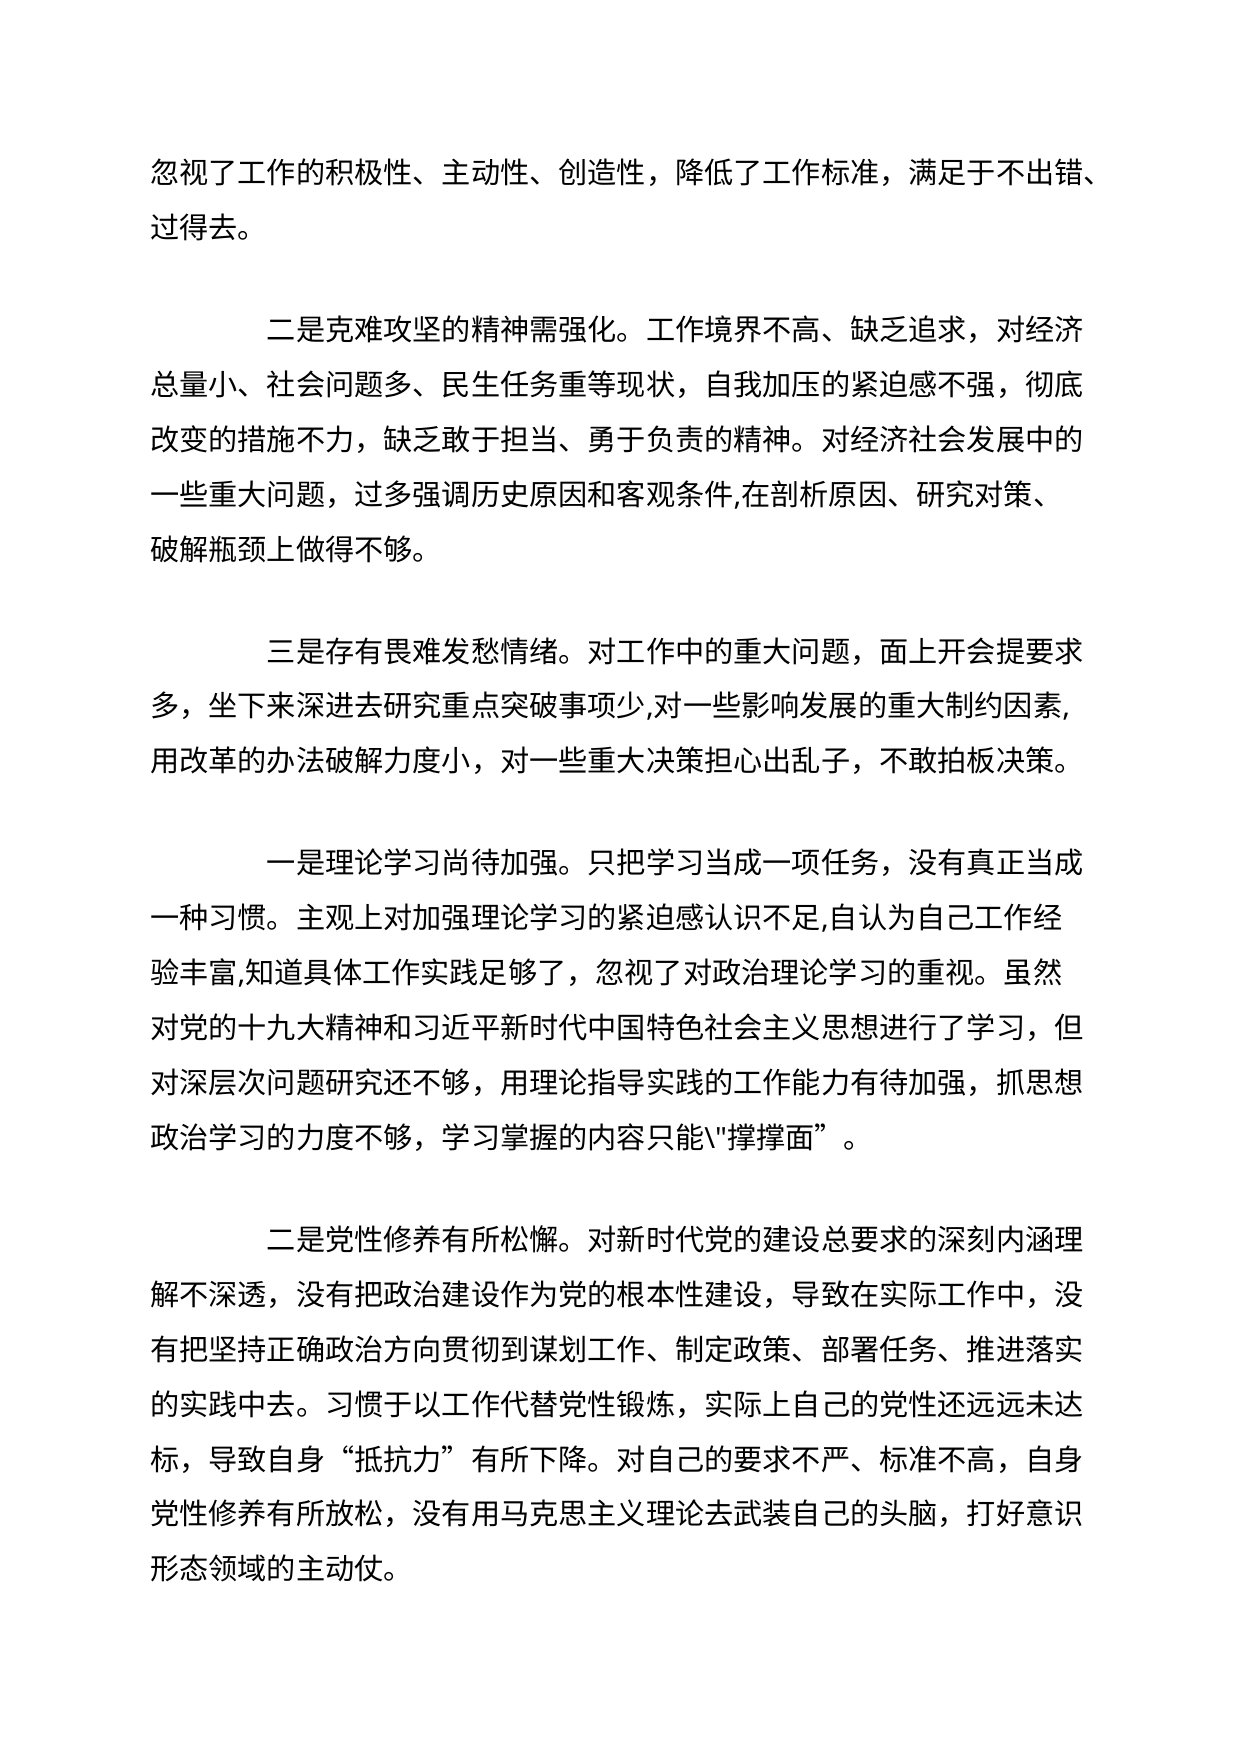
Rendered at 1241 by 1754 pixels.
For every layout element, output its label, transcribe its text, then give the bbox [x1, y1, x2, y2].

text 二是党性修养有所松懈。对新时代党的建设总要求的深刻内涵理解不深透，没有把政治建设作为党的根本性建设，导致在实际工作中，没有把坚持正确政治方向贯彻到谋划工作、制定政策、部署任务、推进落实的实践中去。习惯于以工作代替党性锻炼，实际上自己的党性还远远未达标，导致自身“抵抗力”有所下降。对自己的要求不严、标准不高，自身党性修养有所放松，没有用马克思主义理论去武装自己的头脑，打好意识形态领域的主动仗。 [150, 1216, 1090, 1588]
text 二是克难攻坚的精神需强化。工作境界不高、缺乏追求，对经济总量小、社会问题多、民生任务重等现状，自我加压的紧迫感不强，彻底改变的措施不力，缺乏敢于担当、勇于负责的精神。对经济社会发展中的一些重大问题，过多强调历史原因和客观条件,在剖析原因、研究对策、破解瓶颈上做得不够。 [150, 307, 1090, 569]
text 一是理论学习尚待加强。只把学习当成一项任务，没有真正当成一种习惯。主观上对加强理论学习的紧迫感认识不足,自认为自己工作经验丰富,知道具体工作实践足够了，忽视了对政治理论学习的重视。虽然对党的十九大精神和习近平新时代中国特色社会主义思想进行了学习，但对深层次问题研究还不够，用理论指导实践的工作能力有待加强，抓思想政治学习的力度不够，学习掌握的内容只能\"撑撑面”。 [150, 840, 1090, 1157]
text 三是存有畏难发愁情绪。对工作中的重大问题，面上开会提要求多，坐下来深进去研究重点突破事项少,对一些影响发展的重大制约因素,用改革的办法破解力度小，对一些重大决策担心出乱子，不敢拍板决策。 [150, 628, 1090, 780]
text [150, 150, 1090, 247]
